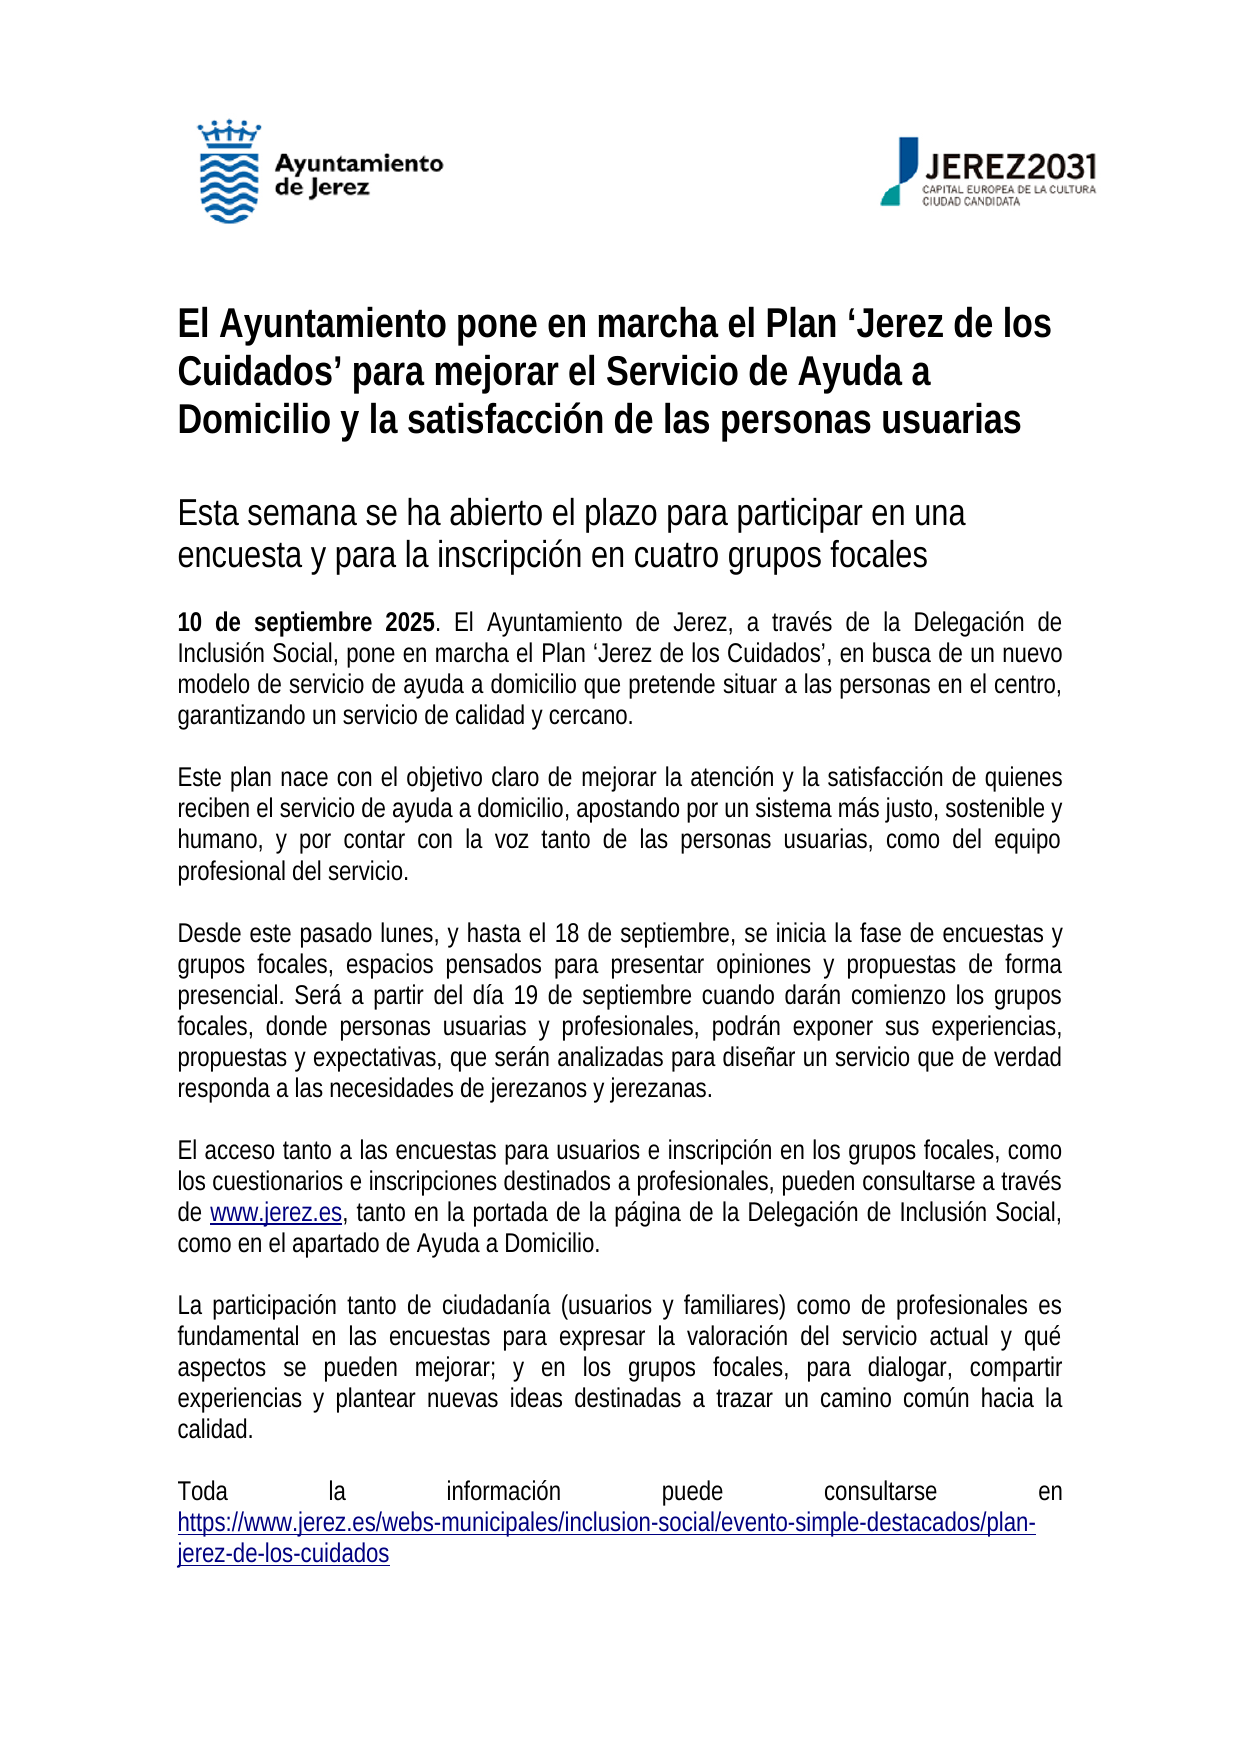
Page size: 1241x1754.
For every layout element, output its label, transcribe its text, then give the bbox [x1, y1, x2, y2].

text El Ayuntamiento pone en marcha el Plan ‘Jerez de los Cuidados’ para mejorar el Servicio de Ayuda a Domicilio y la satisfacción de las personas usuarias [177, 298, 1063, 442]
text El acceso tanto a las encuestas para usuarios e inscripción en los grupos focales, como los cuestionarios e inscripciones destinados a profesionales, pueden consultarse a través de www.jerez.es, tanto en la portada de la página de la Delegación de Inclusión Social, como en el apartado de Ayuda a Domicilio. [177, 1134, 1063, 1258]
text La participación tanto de ciudadanía (usuarios y familiares) como de profesionales es fundamental en las encuestas para expresar la valoración del servicio actual y qué aspectos se pueden mejorar; y en los grupos focales, para dialogar, compartir experiencias y plantear nuevas ideas destinadas a trazar un camino común hacia la calidad. [177, 1289, 1063, 1444]
text 10 de septiembre 2025. El Ayuntamiento de Jerez, a través de la Delegación de Inclusión Social, pone en marcha el Plan ‘Jerez de los Cuidados’, en busca de un nuevo modelo de servicio de ayuda a domicilio que pretende situar a las personas en el centro, garantizando un servicio de calidad y cercano. [177, 606, 1063, 731]
text Toda la información puede consultarse en https://www.jerez.es/webs-municipales/inclusion-social/evento-simple-destacados/plan-jerez-de-los-cuidados [177, 1476, 1063, 1569]
text Desde este pasado lunes, y hasta el 18 de septiembre, se inicia la fase de encuestas y grupos focales, espacios pensados para presentar opiniones y propuestas de forma presencial. Será a partir del día 19 de septiembre cuando darán comienzo los grupos focales, donde personas usuarias y profesionales, podrán exponer sus experiencias, propuestas y expectativas, que serán analizadas para diseñar un servicio que de verdad responda a las necesidades de jerezanos y jerezanas. [177, 917, 1063, 1103]
text Este plan nace con el objetivo claro de mejorar la atención y la satisfacción de quienes reciben el servicio de ayuda a domicilio, apostando por un sistema más justo, sostenible y humano, y por contar con la voz tanto de las personas usuarias, como del equipo profesional del servicio. [177, 762, 1063, 886]
text Esta semana se ha abierto el plazo para participar en una encuesta y para la inscripción en cuatro grupos focales [177, 490, 1063, 576]
picture [177, 73, 1200, 268]
